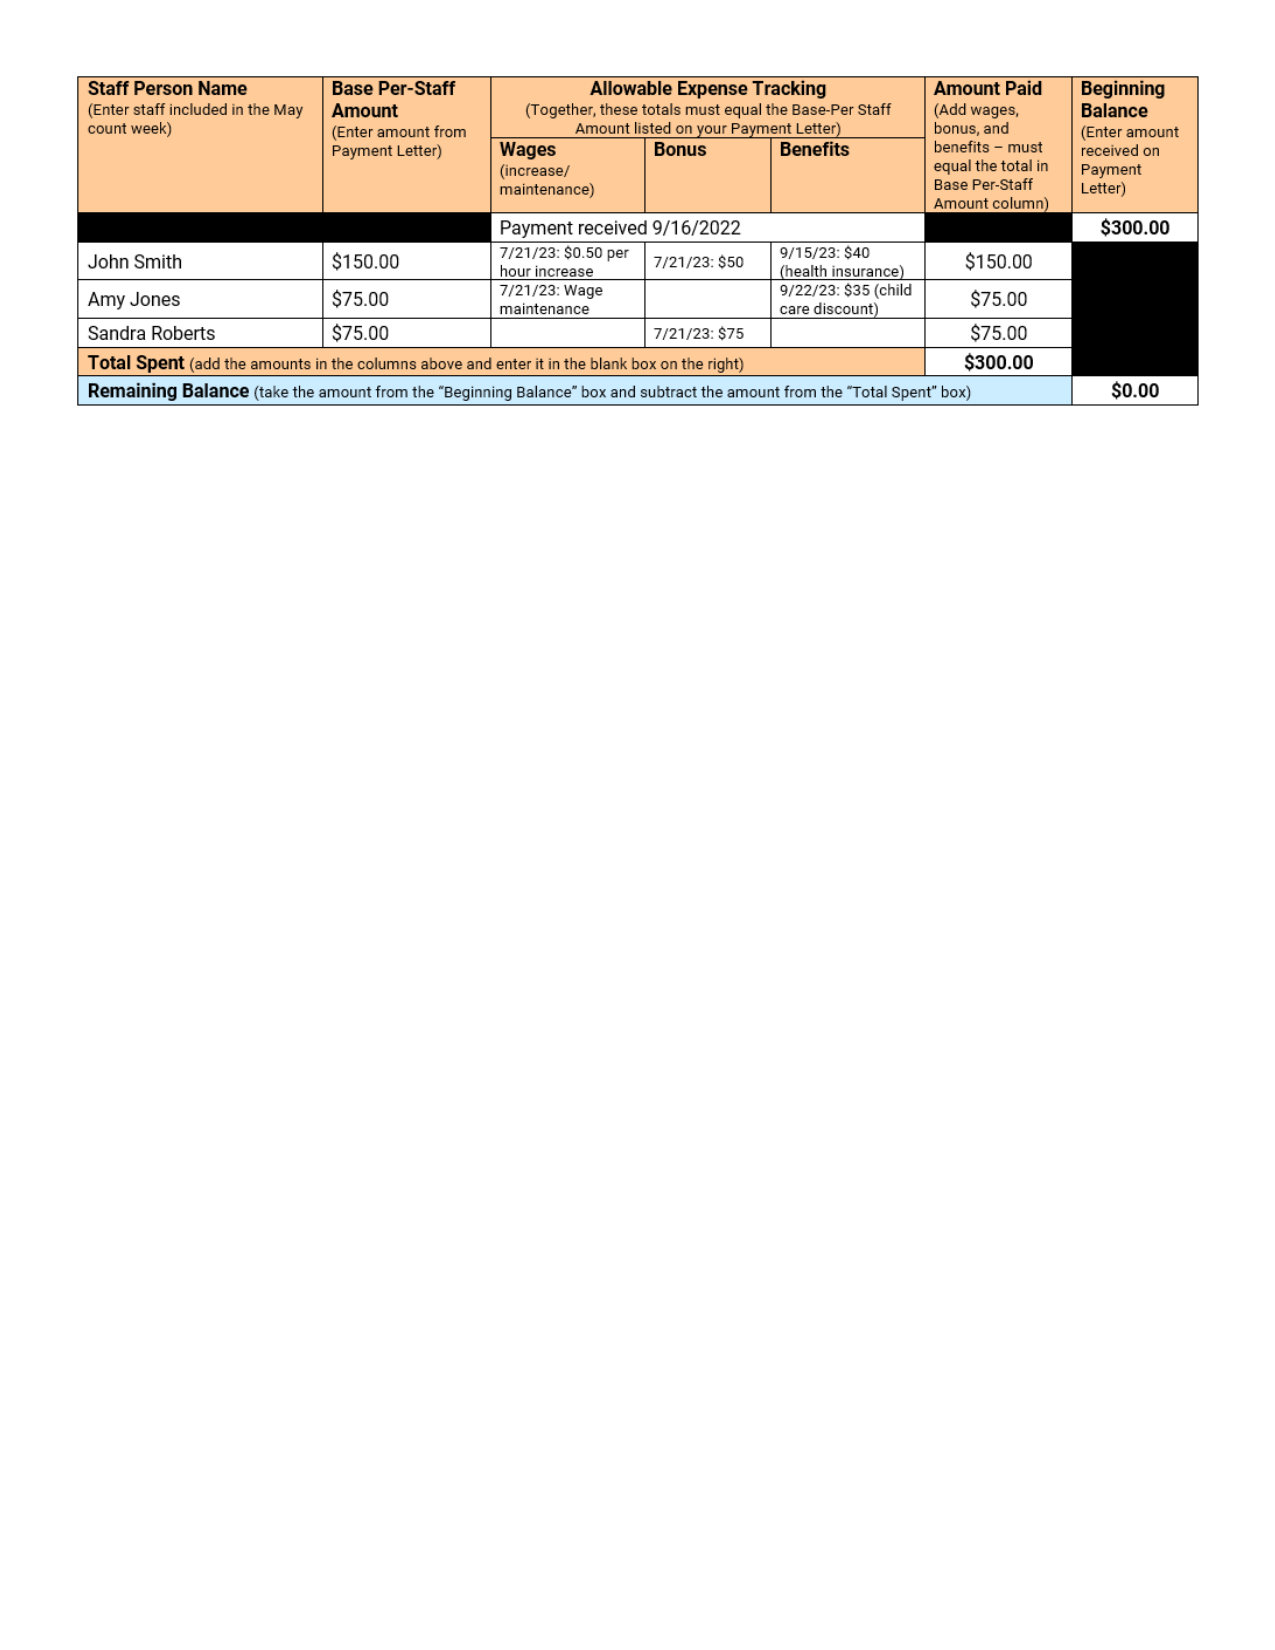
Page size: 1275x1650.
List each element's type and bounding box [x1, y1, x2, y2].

picture [75, 75, 1200, 408]
